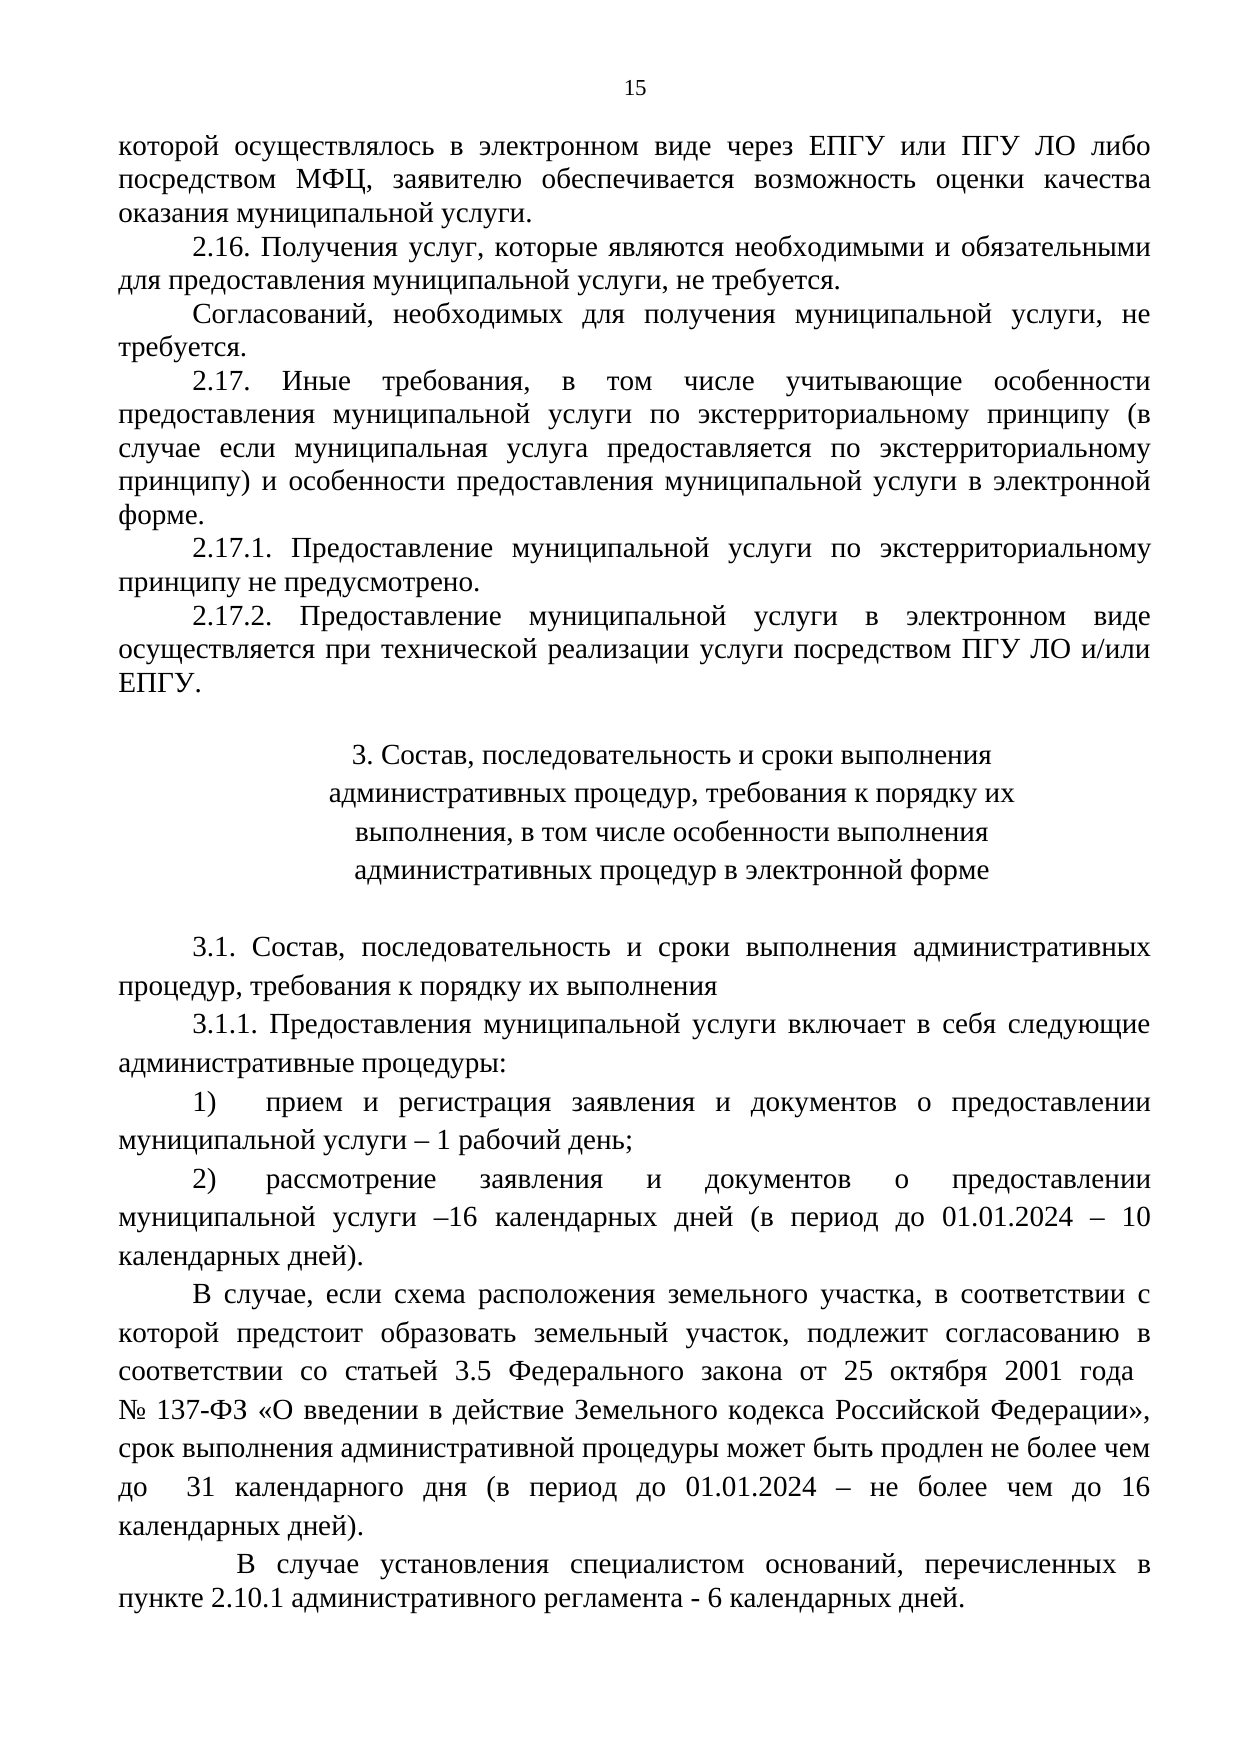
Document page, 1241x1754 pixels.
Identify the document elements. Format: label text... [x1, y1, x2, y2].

list рассмотрение заявления и документов о предоставлении муниципальной услуги –16 календарных дней (в период до 01.01.2024 – 10 календарных дней). [118, 1161, 1152, 1271]
text выполнения, в том числе особенности выполнения [118, 814, 1152, 847]
text 2.17.1. Предоставление муниципальной услуги по экстерриториальному принципу не предусмотрено. [118, 531, 1152, 598]
text В случае установления специалистом оснований, перечисленных в пункте 2.10.1 административного регламента - 6 календарных дней. [118, 1546, 1152, 1613]
text 2.17. Иные требования, в том числе учитывающие особенности предоставления муниципальной услуги по экстерриториальному принципу (в случае если муниципальная услуга предоставляется по экстерриториальному принципу) и особенности предоставления муниципальной услуги в электронной форме. [118, 363, 1152, 531]
text Согласований, необходимых для получения муниципальной услуги, не требуется. [118, 296, 1152, 363]
text административных процедур в электронной форме [118, 852, 1152, 886]
text 3.1.1. Предоставления муниципальной услуги включает в себя следующие административные процедуры: [118, 1007, 1152, 1079]
text В случае, если схема расположения земельного участка, в соответствии с которой предстоит образовать земельный участок, подлежит согласованию в соответствии со статьей 3.5 Федерального закона от 25 октября 2001 года № 137-ФЗ «О введении в действие Земельного кодекса Российской Федерации», срок выполнения административной процедуры может быть продлен не более чем до 31 календарного дня (в период до 01.01.2024 – не более чем до 16 календарных дней). [118, 1276, 1152, 1541]
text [118, 128, 1152, 229]
text 3. Состав, последовательность и сроки выполнения [118, 737, 1152, 770]
list прием и регистрация заявления и документов о предоставлении муниципальной услуги – 1 рабочий день; [118, 1084, 1152, 1156]
text 2.16. Получения услуг, которые являются необходимыми и обязательными для предоставления муниципальной услуги, не требуется. [118, 229, 1152, 296]
text 2.17.2. Предоставление муниципальной услуги в электронном виде осуществляется при технической реализации услуги посредством ПГУ ЛО и/или ЕПГУ. [118, 598, 1152, 698]
text 3.1. Состав, последовательность и сроки выполнения административных процедур, требования к порядку их выполнения [118, 929, 1152, 1002]
text административных процедур, требования к порядку их [118, 775, 1152, 809]
